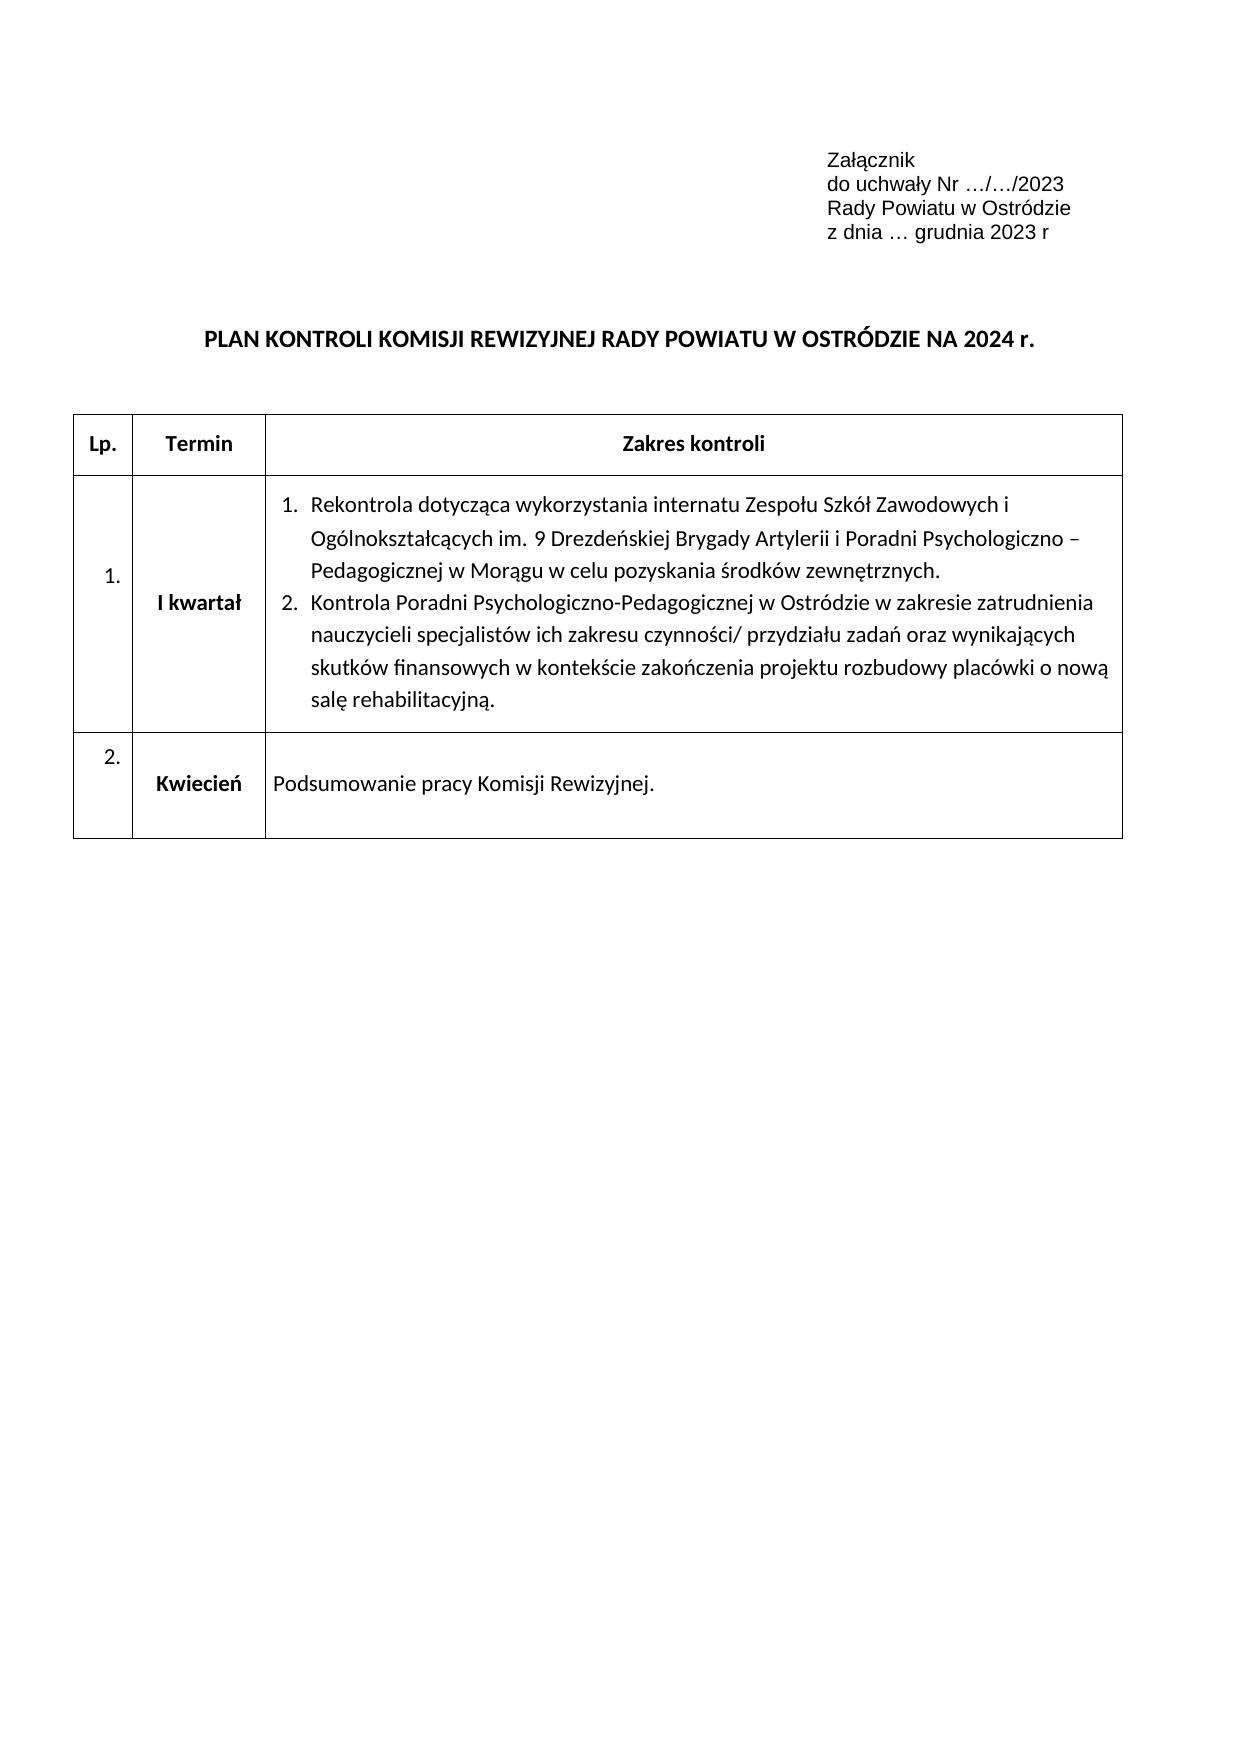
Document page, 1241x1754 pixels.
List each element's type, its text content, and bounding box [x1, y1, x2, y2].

table_cell Kwiecień [133, 733, 265, 838]
text Rady Powiatu w Ostródzie [753, 196, 1093, 219]
table_header Termin [133, 415, 265, 475]
text PLAN KONTROLI KOMISJI REWIZYJNEJ RADY POWIATU W OSTRÓDZIE NA 2024 r. [148, 323, 1093, 354]
text do uchwały Nr …/…/2023 [753, 172, 1093, 196]
text Załącznik [827, 148, 1093, 172]
table_cell 2. [74, 733, 132, 838]
table_header Zakres kontroli [266, 415, 1122, 475]
table_cell 1. [74, 476, 132, 732]
table_header Lp. [74, 415, 132, 475]
table_cell Rekontrola dotycząca wykorzystania internatu Zespołu Szkół Zawodowych i Ogólnokształcących im. 9 Drezdeńskiej Brygady Artylerii i Poradni Psychologiczno – Pedagogicznej w Morągu w celu pozyskania środków zewnętrznych. Kontrola Poradni Psychologiczno-Pedagogicznej w Ostródzie w zakresie zatrudnienia nauczycieli specjalistów ich zakresu czynności/ przydziału zadań oraz wynikających skutków finansowych w kontekście zakończenia projektu rozbudowy placówki o nową salę rehabilitacyjną. [266, 476, 1122, 732]
table_cell Podsumowanie pracy Komisji Rewizyjnej. [266, 733, 1122, 838]
table_cell I kwartał [133, 476, 265, 732]
text z dnia … grudnia 2023 r [827, 219, 1093, 243]
